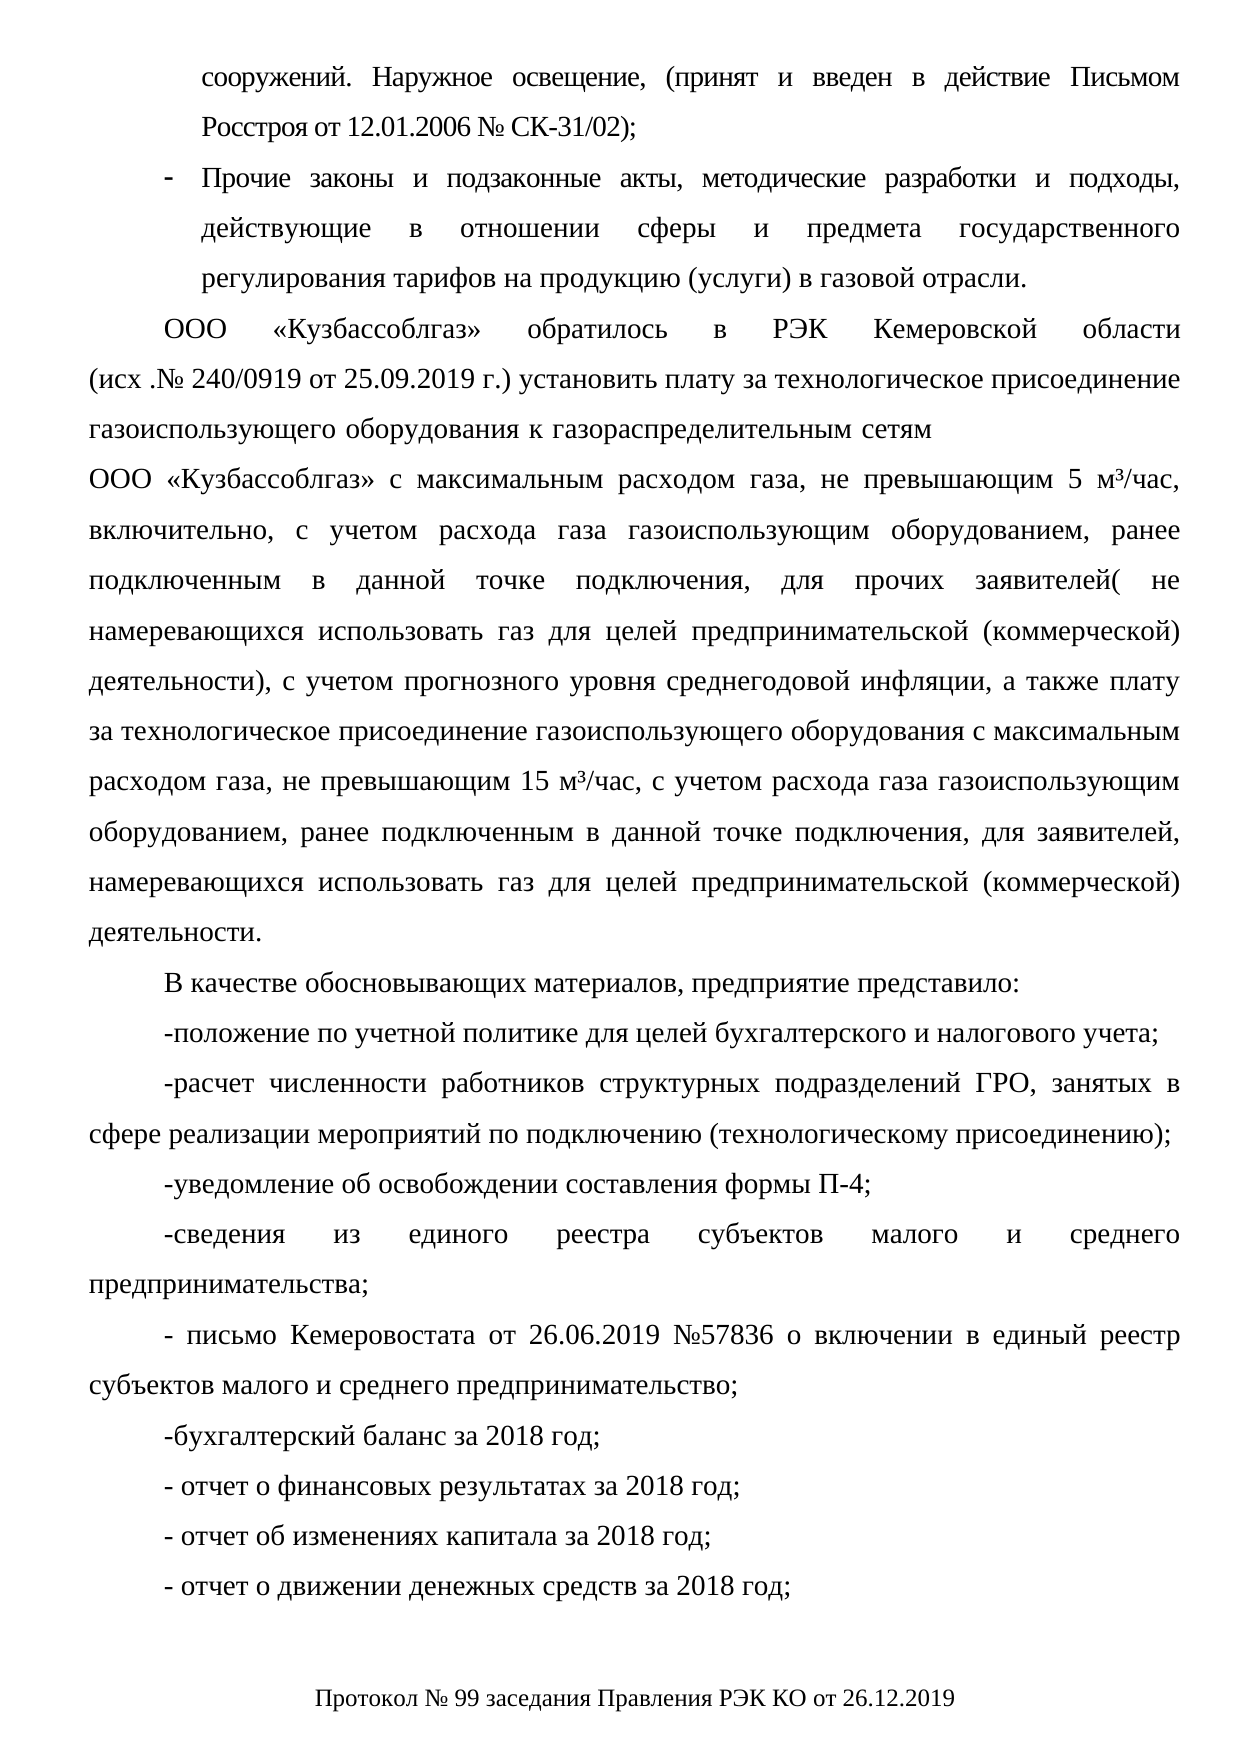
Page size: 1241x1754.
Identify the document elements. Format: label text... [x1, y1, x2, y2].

text - отчет о финансовых результатах за 2018 год; [89, 1468, 1181, 1501]
text В качестве обосновывающих материалов, предприятие представило: [89, 965, 1181, 998]
text - отчет о движении денежных средств за 2018 год; [89, 1568, 1181, 1602]
text -сведения из единого реестра субъектов малого и среднего предпринимательства; [89, 1216, 1181, 1300]
text ООО «Кузбассоблгаз» обратилось в РЭК Кемеровской области (исх .№ 240/0919 от 25.09.2019 г.) установить плату за технологическое присоединение газоиспользующего оборудования к газораспределительным сетям ООО «Кузбассоблгаз» с максимальным расходом газа, не превышающим 5 м³/час, включительно, с учетом расхода газа газоиспользующим оборудованием, ранее подключенным в данной точке подключения, для прочих заявителей( не намеревающихся использовать газ для целей предпринимательской (коммерческой) деятельности), с учетом прогнозного уровня среднегодовой инфляции, а также плату за технологическое присоединение газоиспользующего оборудования с максимальным расходом газа, не превышающим 15 м³/час, с учетом расхода газа газоиспользующим оборудованием, ранее подключенным в данной точке подключения, для заявителей, намеревающихся использовать газ для целей предпринимательской (коммерческой) деятельности. [89, 311, 1181, 948]
text - отчет об изменениях капитала за 2018 год; [89, 1518, 1181, 1552]
text -расчет численности работников структурных подразделений ГРО, занятых в сфере реализации мероприятий по подключению (технологическому присоединению); [89, 1065, 1181, 1149]
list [164, 59, 1181, 143]
text -уведомление об освобождении составления формы П-4; [89, 1166, 1181, 1199]
text -положение по учетной политике для целей бухгалтерского и налогового учета; [89, 1015, 1181, 1049]
text -бухгалтерский баланс за 2018 год; [89, 1418, 1181, 1451]
text - письмо Кемеровостата от 26.06.2019 №57836 о включении в единый реестр субъектов малого и среднего предпринимательство; [89, 1317, 1181, 1401]
list Прочие законы и подзаконные акты, методические разработки и подходы, действующие в отношении сферы и предмета государственного регулирования тарифов на продукцию (услуги) в газовой отрасли. [164, 160, 1181, 294]
